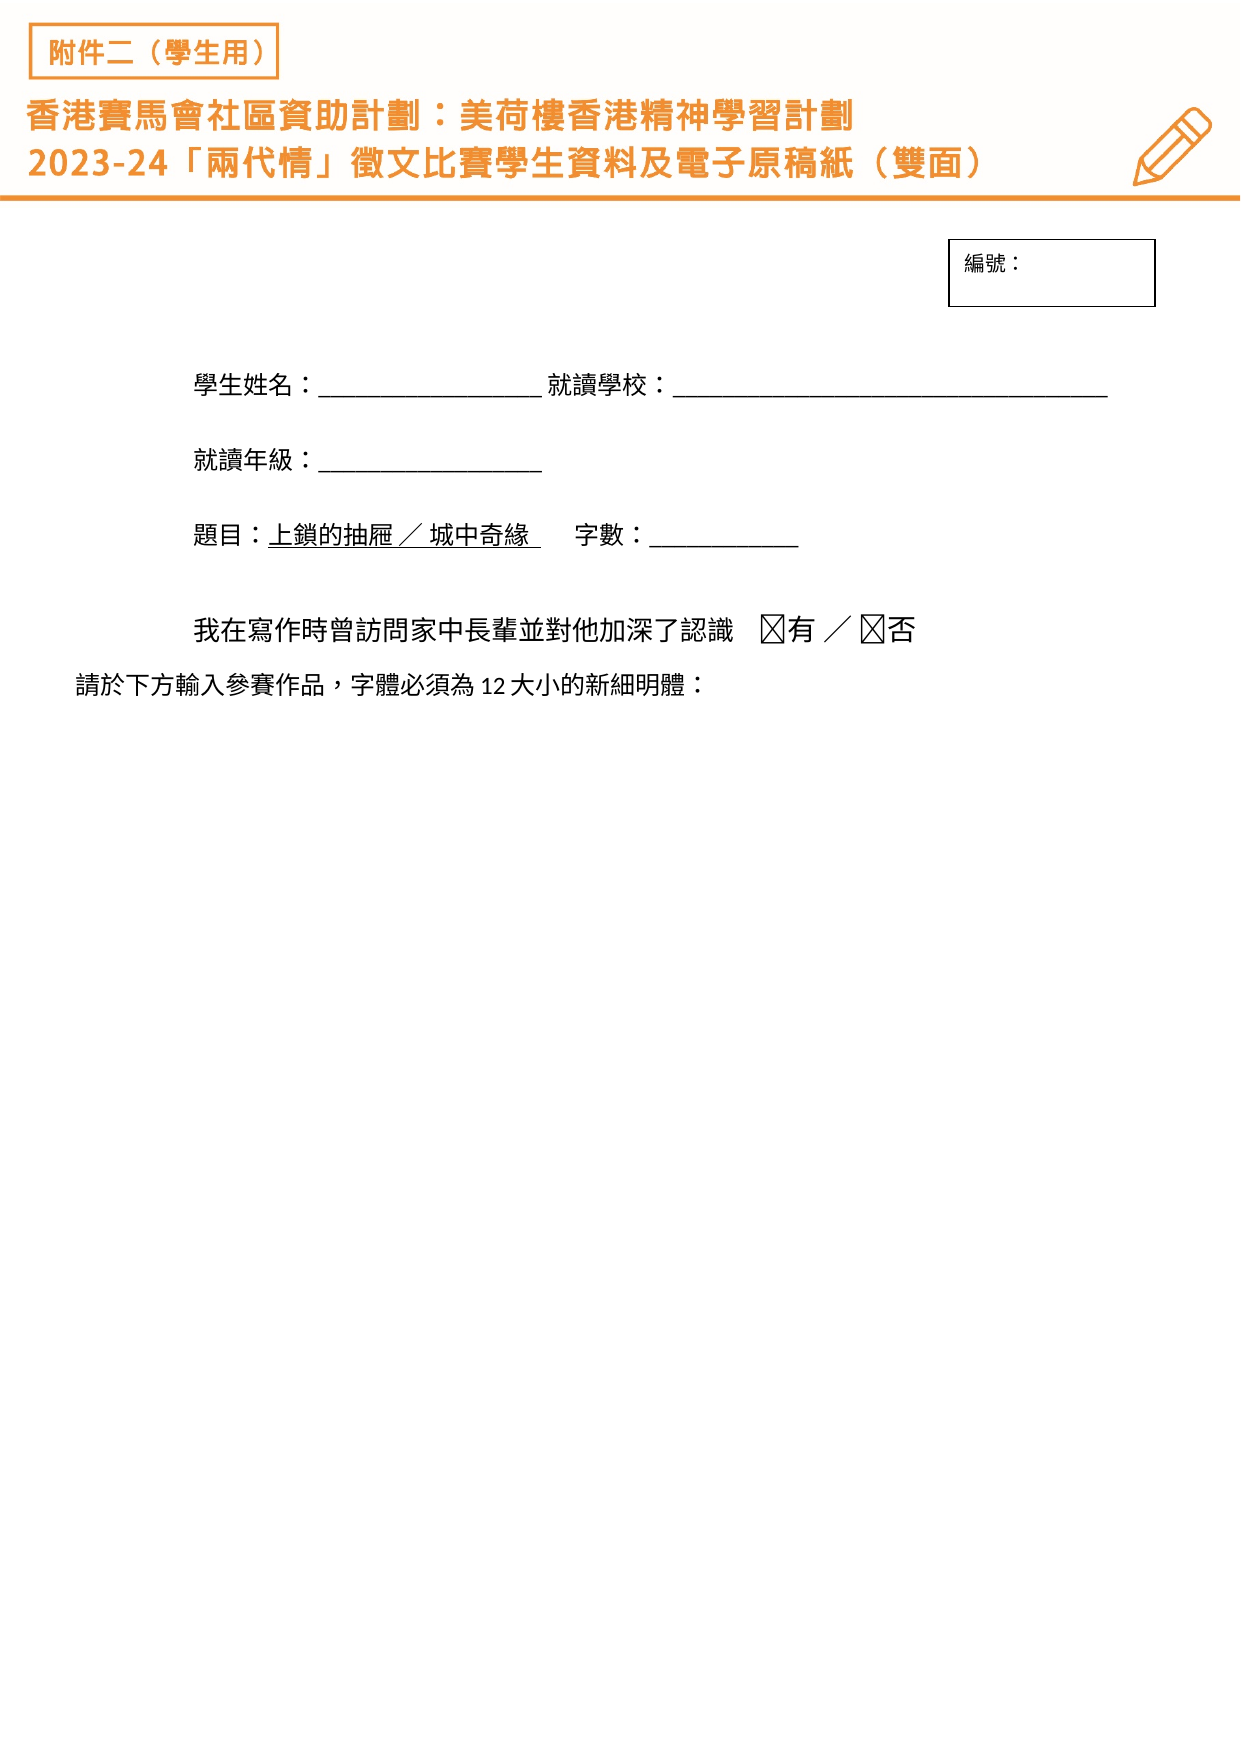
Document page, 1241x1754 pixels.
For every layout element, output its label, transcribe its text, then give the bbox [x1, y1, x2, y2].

text 就讀年級：__________________ [193, 440, 1165, 477]
picture [0, 3, 1241, 208]
text 我在寫作時曾訪問家中長輩並對他加深了認識 有 ／ 否 [193, 590, 1165, 665]
text 學生姓名：__________________ 就讀學校：___________________________________ [193, 365, 1165, 402]
text 請於下方輸入參賽作品，字體必須為12大小的新細明體： [75, 665, 1165, 702]
text 題目：上鎖的抽屜 ／ 城中奇緣 字數：____________ [193, 515, 1165, 552]
